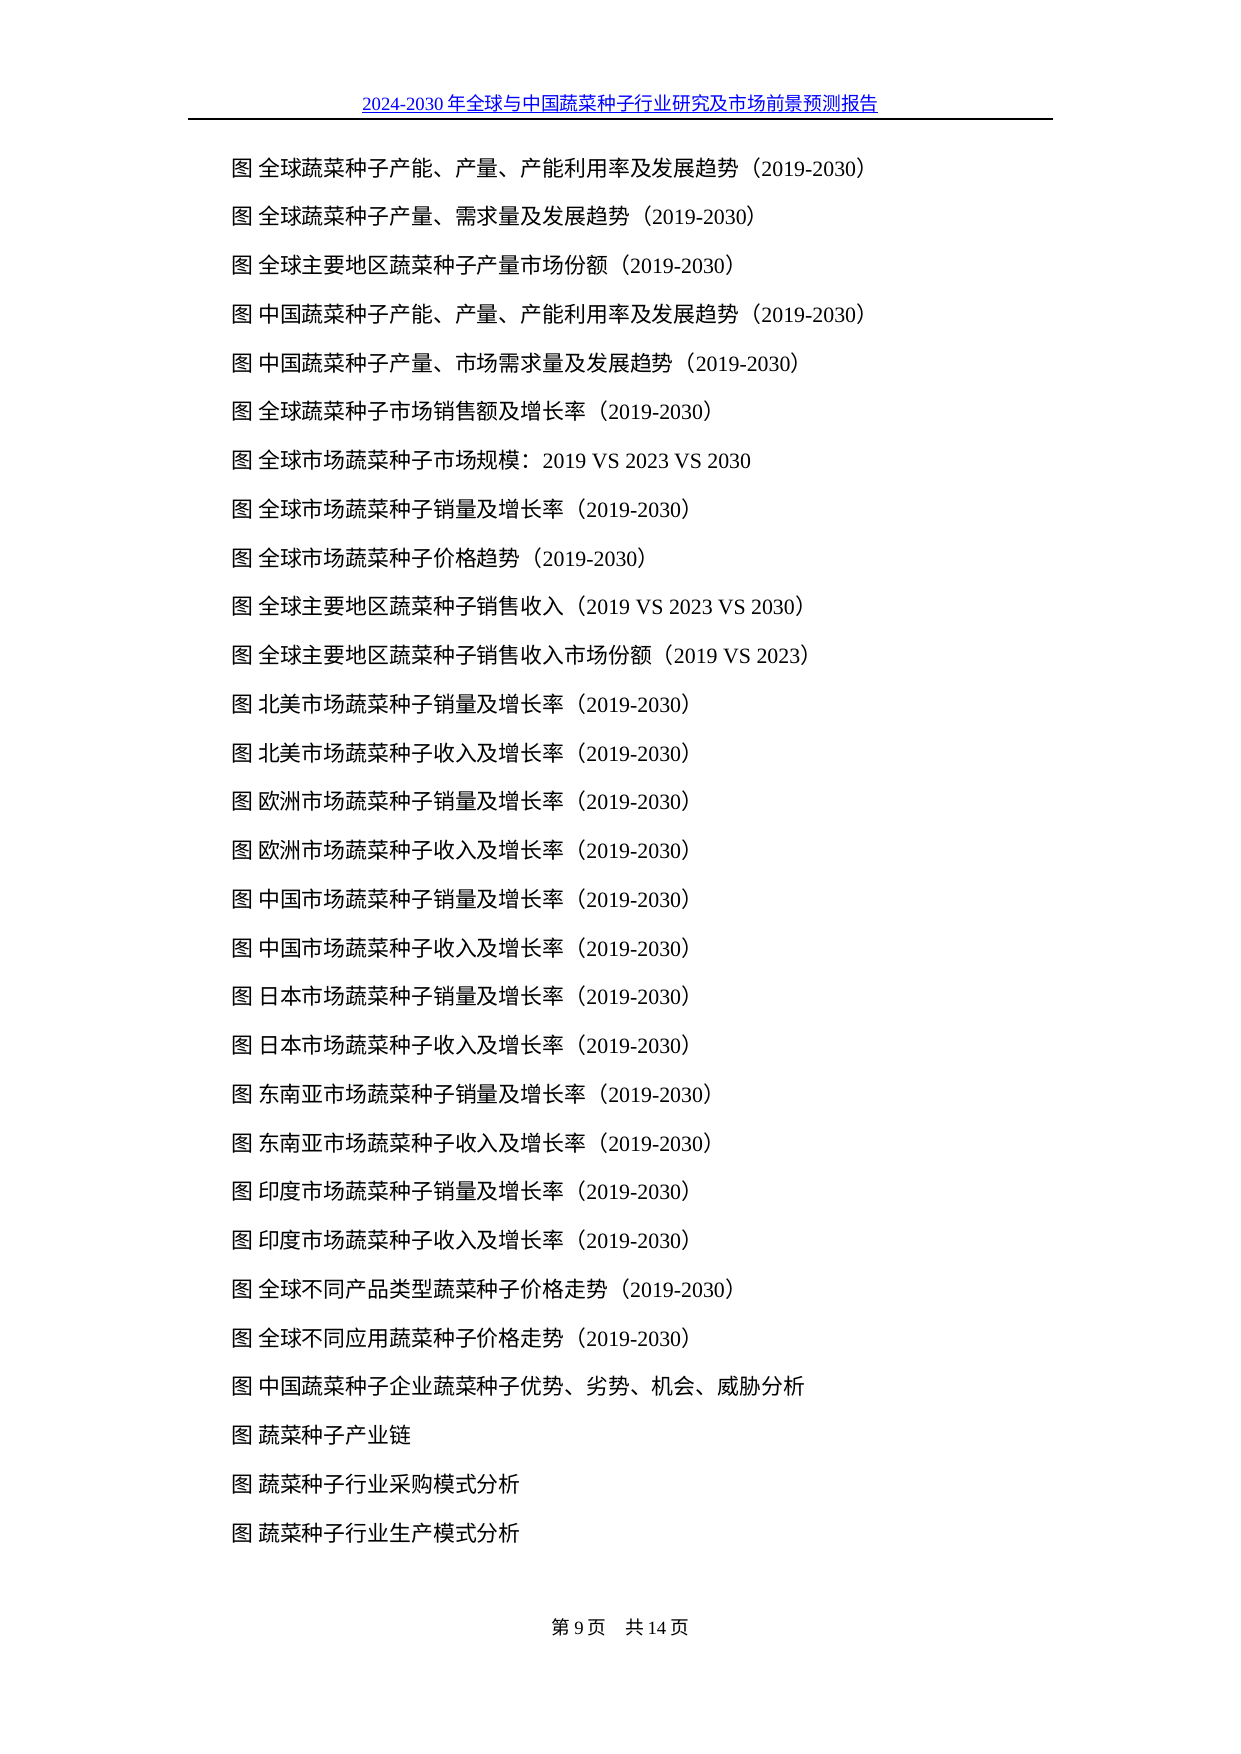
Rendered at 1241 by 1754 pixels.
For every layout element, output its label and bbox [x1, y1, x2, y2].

text [187, 150, 1053, 1548]
